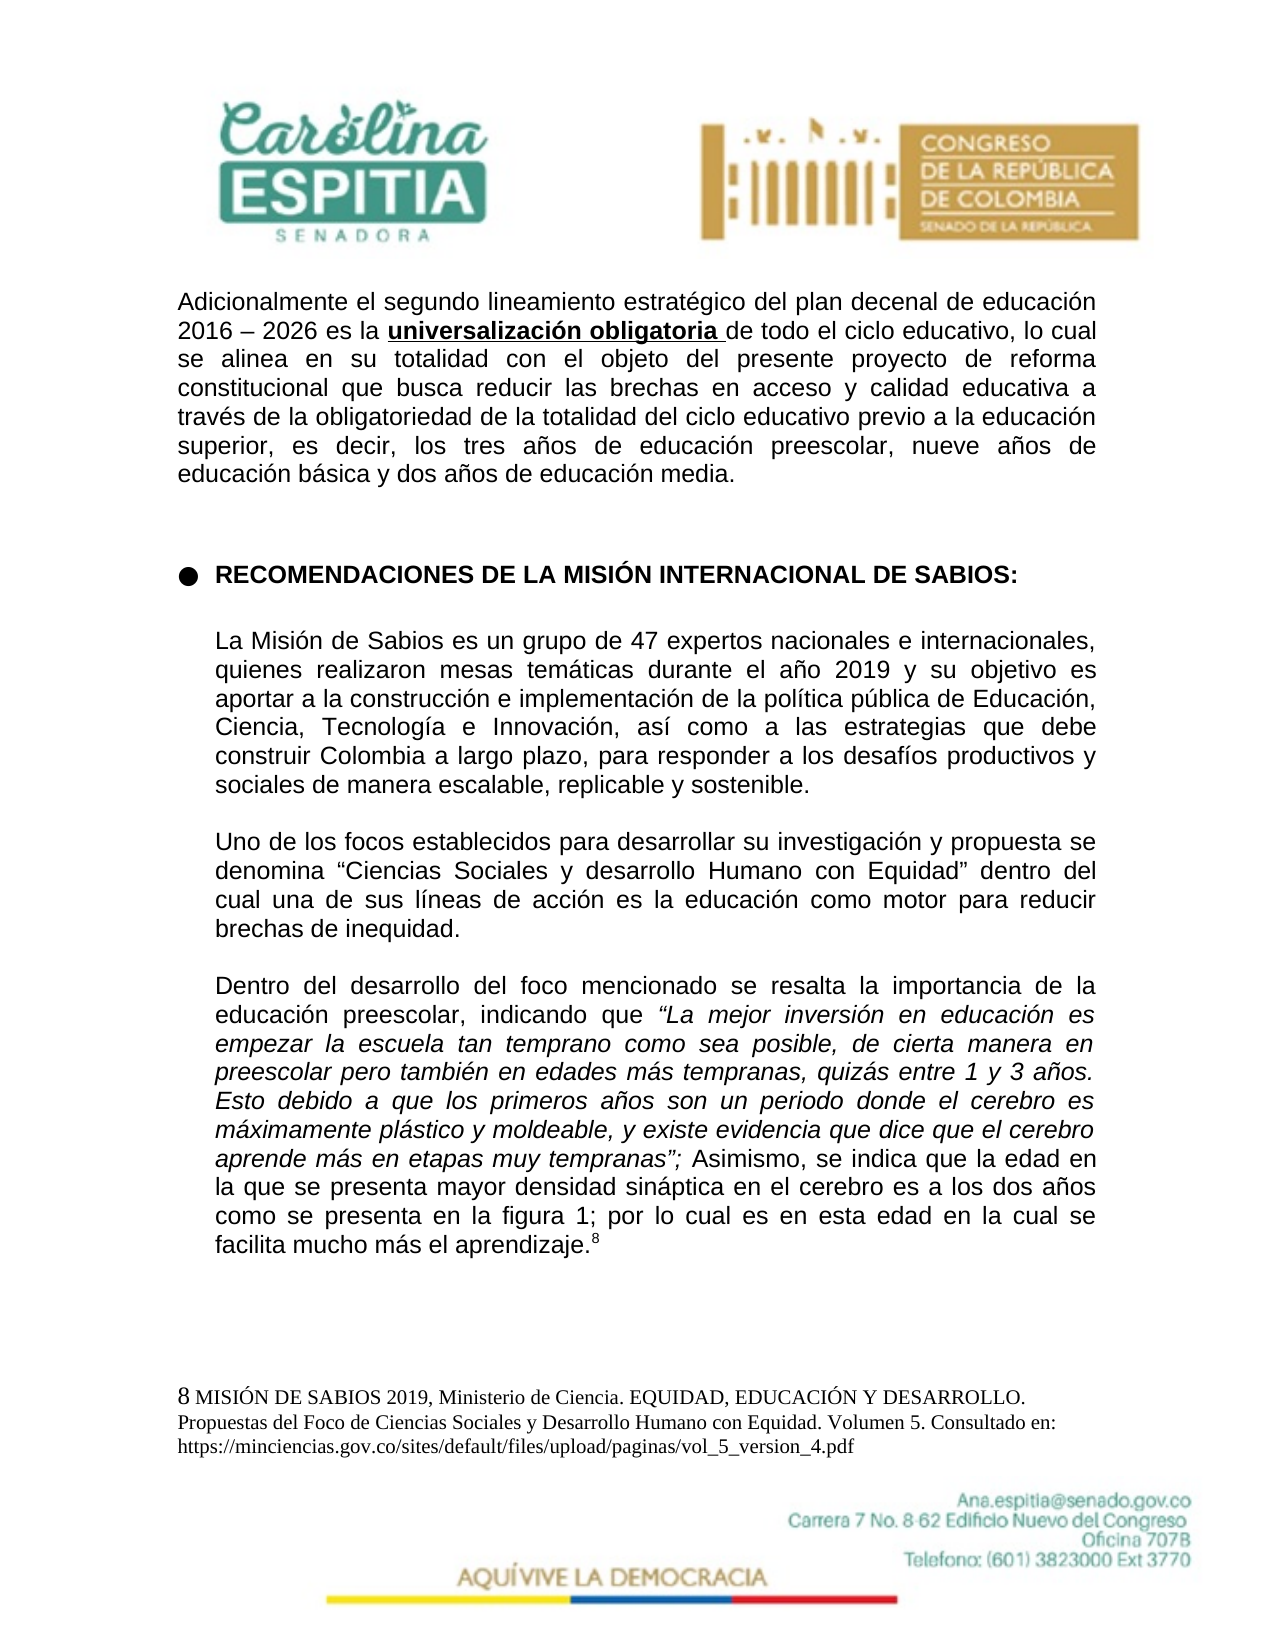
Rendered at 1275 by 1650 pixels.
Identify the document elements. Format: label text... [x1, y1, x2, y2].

picture [0, 1476, 1255, 1650]
list RECOMENDACIONES DE LA MISIÓN INTERNACIONAL DE SABIOS: [177, 546, 1098, 597]
text La Misión de Sabios es un grupo de 47 expertos nacionales e internacionales, quienes realizaron mesas temáticas durante el año 2019 y su objetivo es aportar a la construcción e implementación de la política pública de Educación, Ciencia, Tecnología e Innovación, así como a las estrategias que debe construir Colombia a largo plazo, para responder a los desafíos productivos y sociales de manera escalable, replicable y sostenible. [215, 626, 1098, 799]
picture [177, 58, 1154, 259]
text Uno de los focos establecidos para desarrollar su investigación y propuesta se denomina “Ciencias Sociales y desarrollo Humano con Equidad” dentro del cual una de sus líneas de acción es la educación como motor para reducir brechas de inequidad. [215, 827, 1098, 942]
text Dentro del desarrollo del foco mencionado se resalta la importancia de la educación preescolar, indicando que “La mejor inversión en educación es empezar la escuela tan temprano como sea posible, de cierta manera en preescolar pero también en edades más tempranas, quizás entre 1 y 3 años. Esto debido a que los primeros años son un periodo donde el cerebro es máximamente plástico y moldeable, y existe evidencia que dice que el cerebro aprende más en etapas muy tempranas”; Asimismo, se indica que la edad en la que se presenta mayor densidad sináptica en el cerebro es a los dos años como se presenta en la figura 1; por lo cual es en esta edad en la cual se facilita mucho más el aprendizaje. [215, 971, 1098, 1259]
text Adicionalmente el segundo lineamiento estratégico del plan decenal de educación 2016 – 2026 es la universalización obligatoria de todo el ciclo educativo, lo cual se alinea en su totalidad con el objeto del presente proyecto de reforma constitucional que busca reducir las brechas en acceso y calidad educativa a través de la obligatoriedad de la totalidad del ciclo educativo previo a la educación superior, es decir, los tres años de educación preescolar, nueve años de educación básica y dos años de educación media. [177, 287, 1098, 488]
